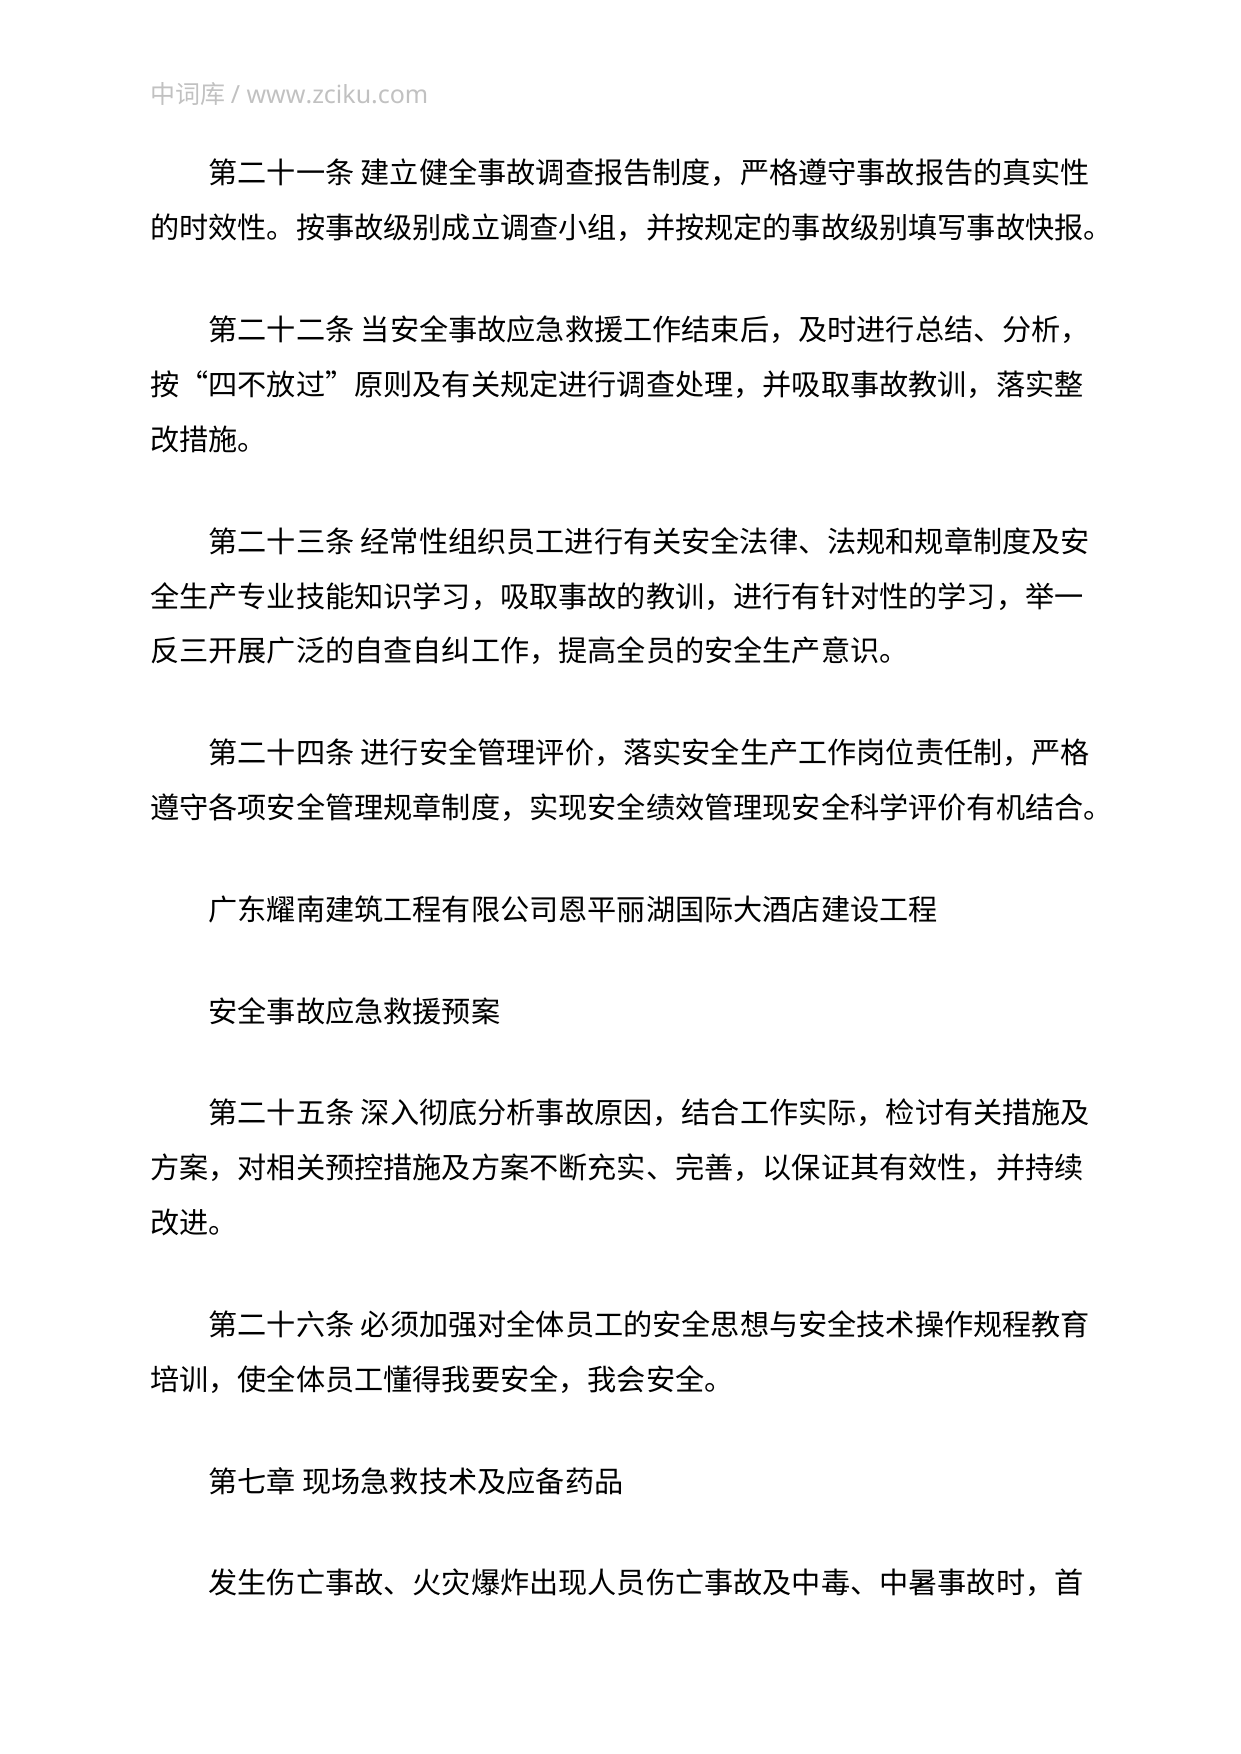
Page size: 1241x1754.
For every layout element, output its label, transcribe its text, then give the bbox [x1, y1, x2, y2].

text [150, 1560, 1090, 1602]
text 第二十五条 深入彻底分析事故原因，结合工作实际，检讨有关措施及方案，对相关预控措施及方案不断充实、完善，以保证其有效性，并持续改进。 [150, 1090, 1090, 1242]
text 第二十六条 必须加强对全体员工的安全思想与安全技术操作规程教育培训，使全体员工懂得我要安全，我会安全。 [150, 1302, 1090, 1399]
text 第二十三条 经常性组织员工进行有关安全法律、法规和规章制度及安全生产专业技能知识学习，吸取事故的教训，进行有针对性的学习，举一反三开展广泛的自查自纠工作，提高全员的安全生产意识。 [150, 518, 1090, 670]
text 第七章 现场急救技术及应备药品 [150, 1458, 1090, 1501]
text 广东耀南建筑工程有限公司恩平丽湖国际大酒店建设工程 [150, 886, 1090, 929]
text 安全事故应急救援预案 [150, 988, 1090, 1031]
text 第二十一条 建立健全事故调查报告制度，严格遵守事故报告的真实性的时效性。按事故级别成立调查小组，并按规定的事故级别填写事故快报。 [150, 150, 1090, 247]
text 第二十四条 进行安全管理评价，落实安全生产工作岗位责任制，严格遵守各项安全管理规章制度，实现安全绩效管理现安全科学评价有机结合。 [150, 730, 1090, 827]
text 第二十二条 当安全事故应急救援工作结束后，及时进行总结、分析，按“四不放过”原则及有关规定进行调查处理，并吸取事故教训，落实整改措施。 [150, 307, 1090, 459]
